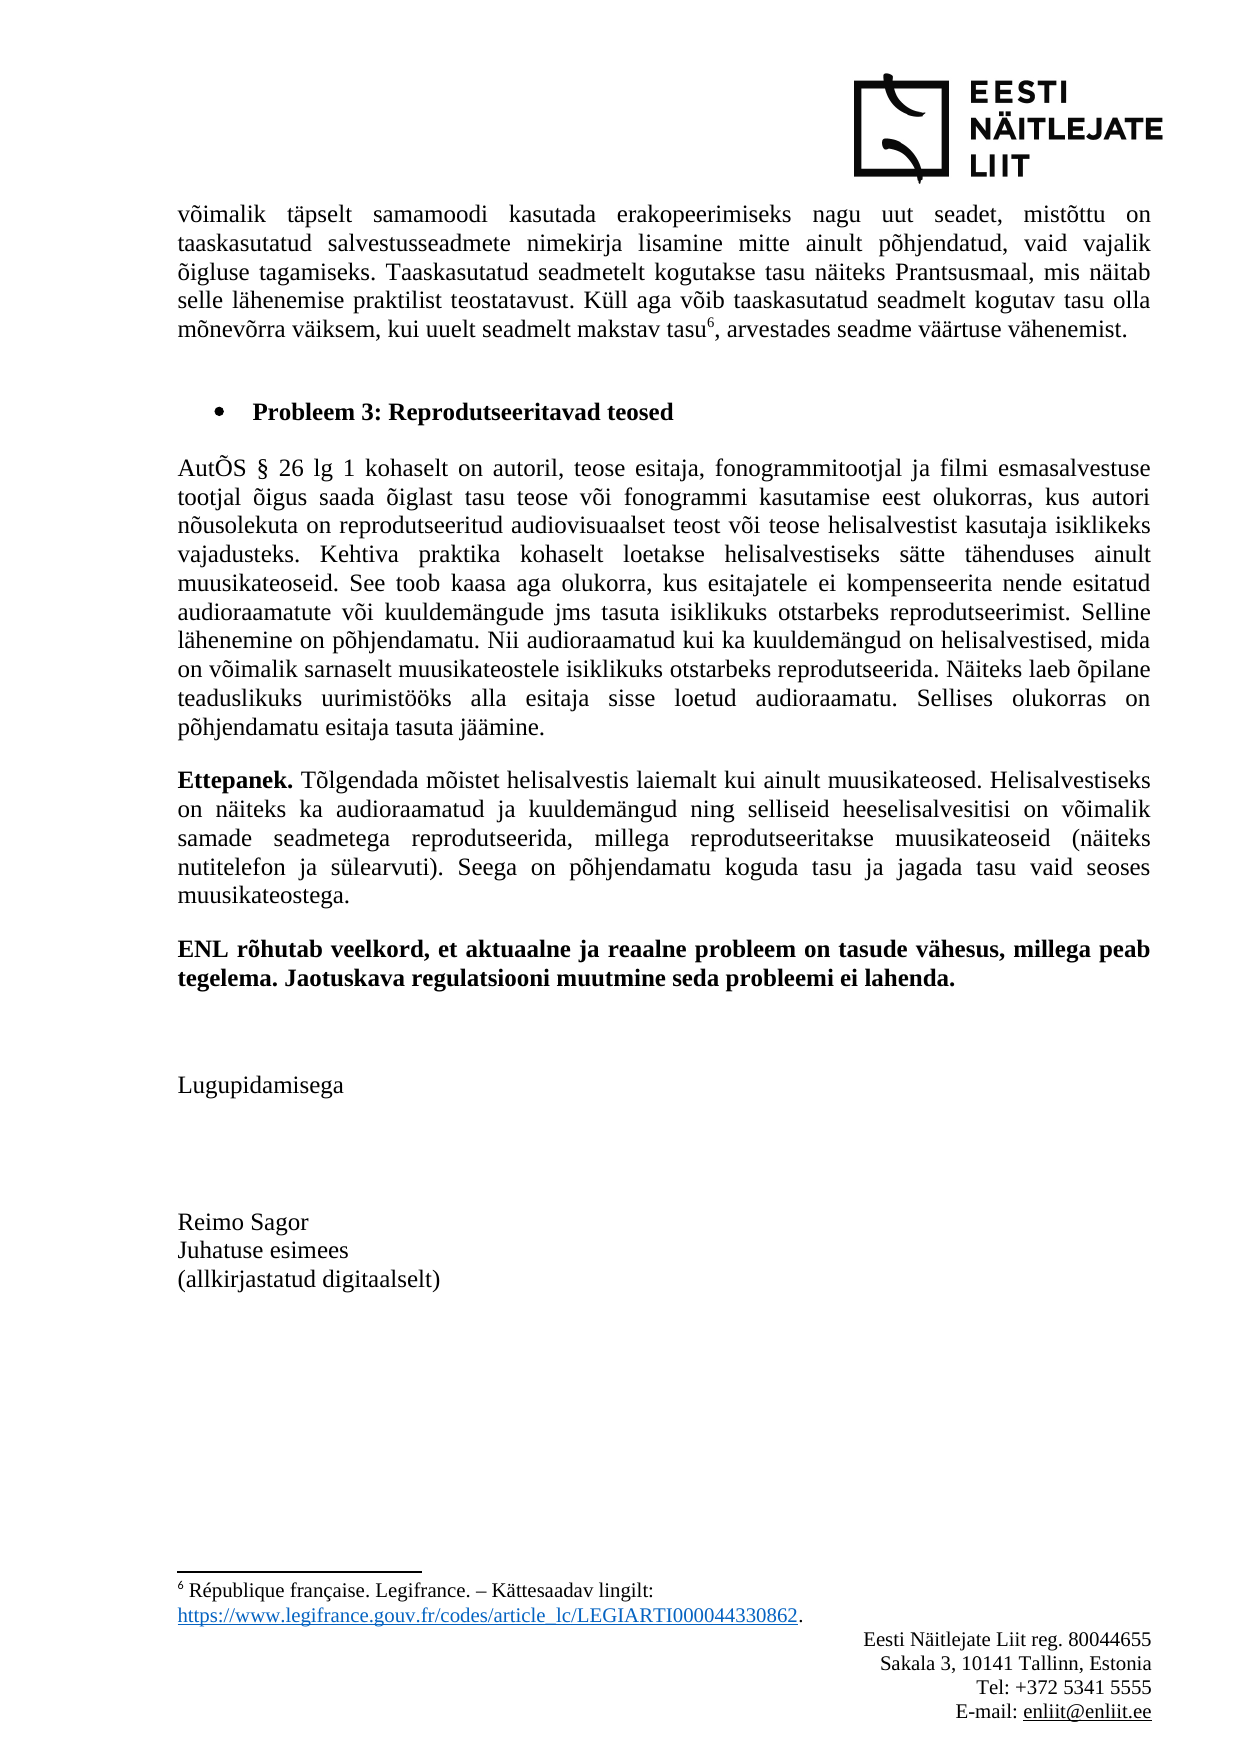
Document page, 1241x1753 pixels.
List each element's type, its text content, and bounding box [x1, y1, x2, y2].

text Reimo Sagor [177, 1207, 1152, 1235]
text Juhatuse esimees [177, 1235, 1152, 1264]
text (allkirjastatud digitaalselt) [177, 1264, 1152, 1293]
text AutÕS § 26 lg 1 kohaselt on autoril, teose esitaja, fonogrammitootjal ja filmi esmasalvestuse tootjal õigus saada õiglast tasu teose või fonogrammi kasutamise eest olukorras, kus autori nõusolekuta on reprodutseeritud audiovisuaalset teost või teose helisalvestist kasutaja isiklikeks vajadusteks. Kehtiva praktika kohaselt loetakse helisalvestiseks sätte tähenduses ainult muusikateoseid. See toob kaasa aga olukorra, kus esitajatele ei kompenseerita nende esitatud audioraamatute või kuuldemängude jms tasuta isiklikuks otstarbeks reprodutseerimist. Selline lähenemine on põhjendamatu. Nii audioraamatud kui ka kuuldemängud on helisalvestised, mida on võimalik sarnaselt muusikateostele isiklikuks otstarbeks reprodutseerida. Näiteks laeb õpilane teaduslikuks uurimistööks alla esitaja sisse loetud audioraamatu. Sellises olukorras on põhjendamatu esitaja tasuta jäämine. [177, 453, 1152, 740]
picture [835, 57, 1182, 200]
text Lugupidamisega [177, 1070, 1152, 1099]
text ENL rõhutab veelkord, et aktuaalne ja reaalne probleem on tasude vähesus, millega peab tegelema. Jaotuskava regulatsiooni muutmine seda probleemi ei lahenda. [177, 934, 1152, 992]
text Ettepanek. Tõlgendada mõistet helisalvestis laiemalt kui ainult muusikateosed. Helisalvestiseks on näiteks ka audioraamatud ja kuuldemängud ning selliseid heeselisalvesitisi on võimalik samade seadmetega reprodutseerida, millega reprodutseeritakse muusikateoseid (näiteks nutitelefon ja sülearvuti). Seega on põhjendamatu koguda tasu ja jagada tasu vaid seoses muusikateostega. [177, 765, 1152, 909]
list Probleem 3: Reprodutseeritavad teosed [215, 397, 1152, 426]
